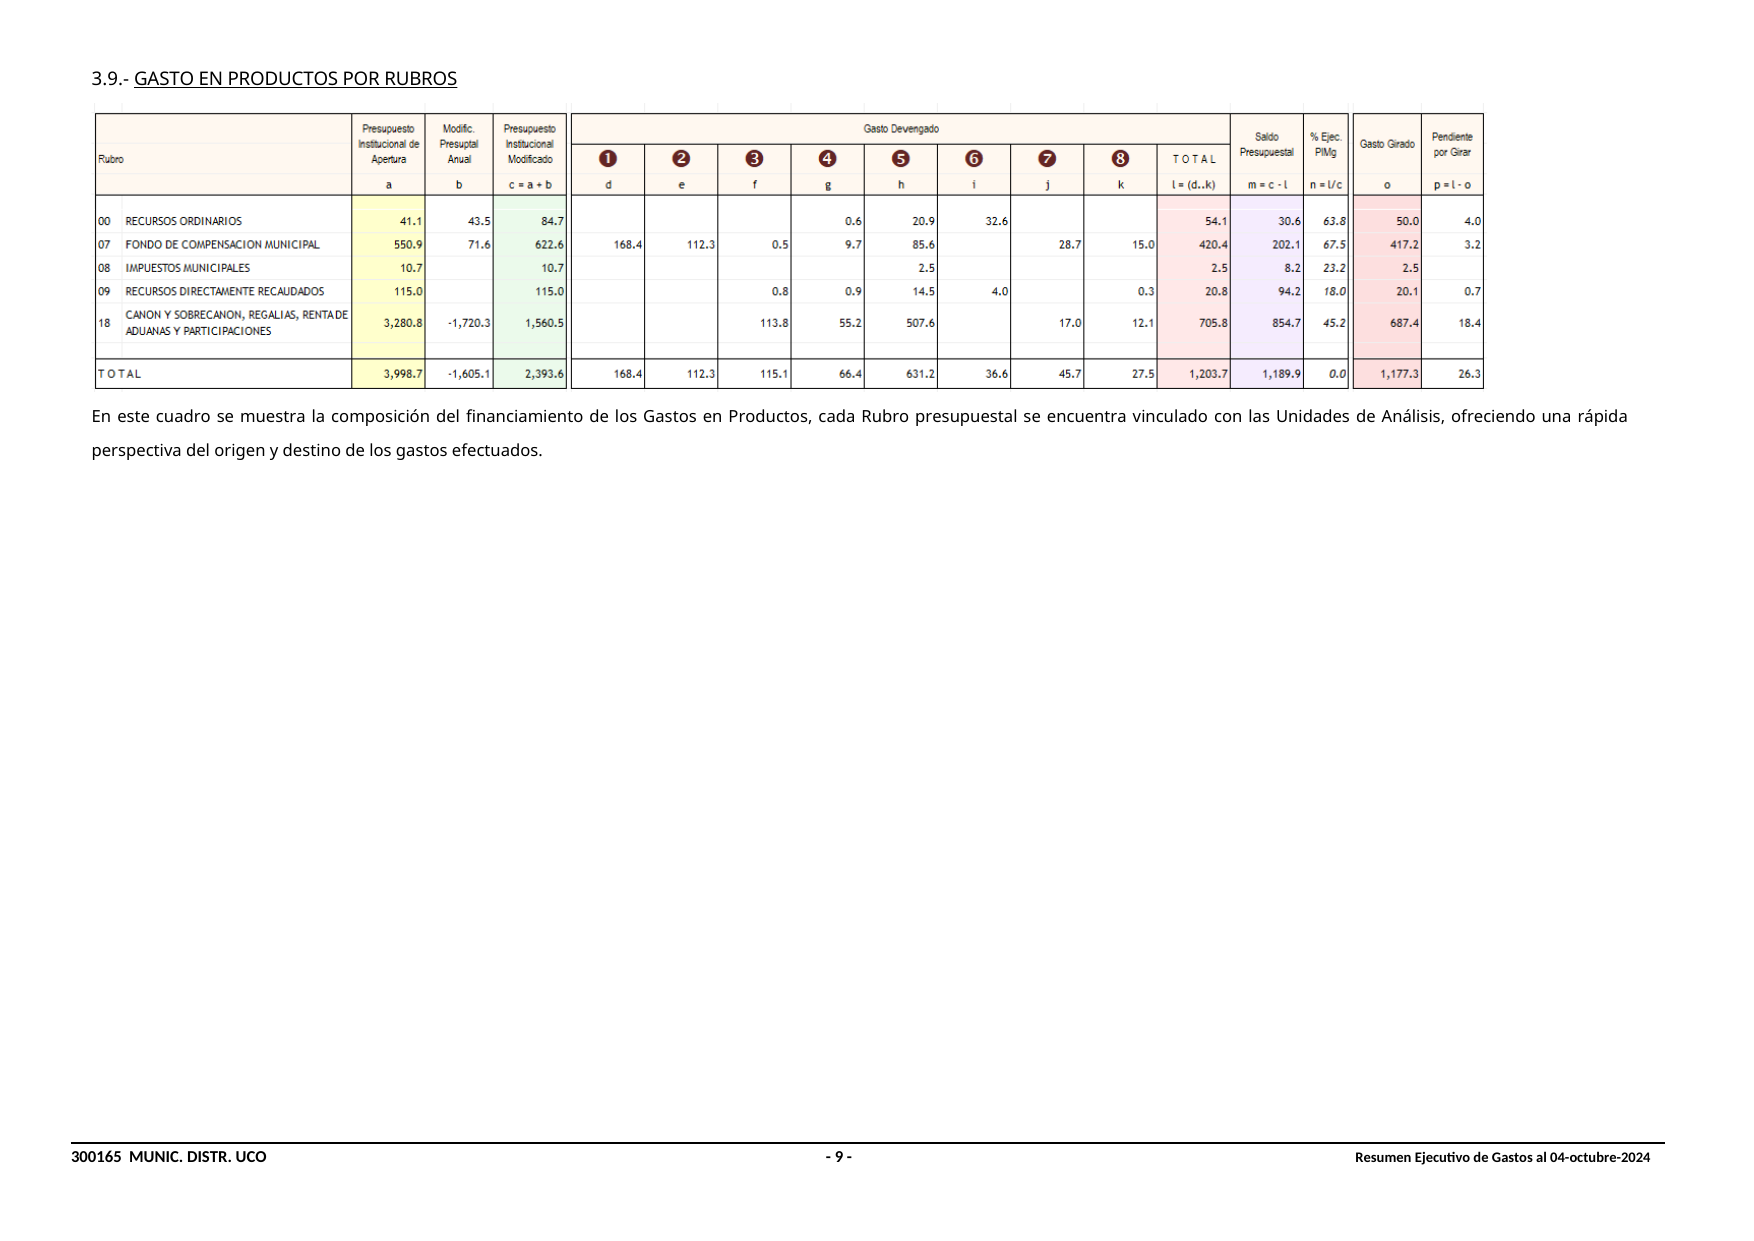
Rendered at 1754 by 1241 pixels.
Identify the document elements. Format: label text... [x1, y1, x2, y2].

table_header 3.9.- GASTO EN PRODUCTOS POR RUBROS En este cuadro se muestra la composición del financiamiento de los Gastos en Productos, cada Rubro presupuestal se encuentra vinculado con las Unidades de Análisis, ofreciendo una rápida perspectiva del origen y destino de los gastos efectuados. [71, 59, 1650, 474]
picture [91, 103, 1488, 392]
